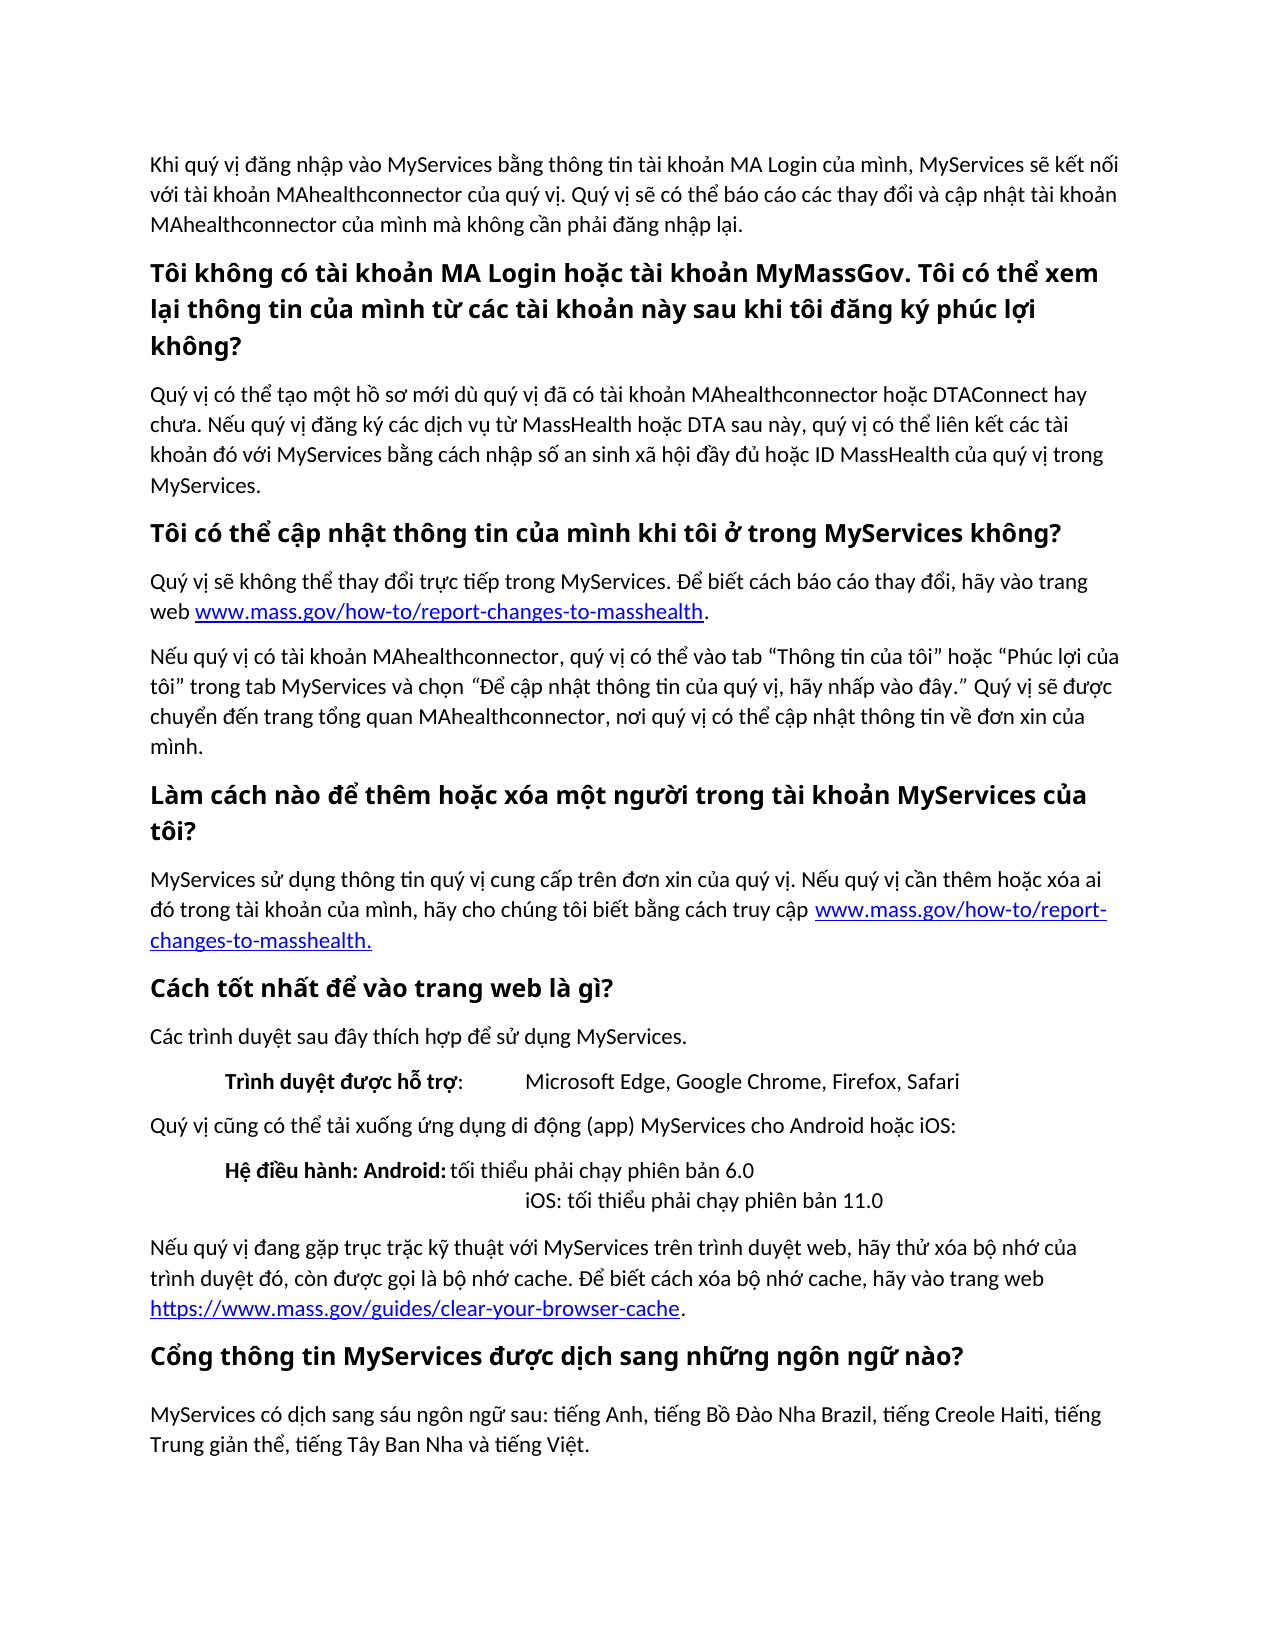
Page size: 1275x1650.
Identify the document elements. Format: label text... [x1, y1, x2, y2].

text Nếu quý vị đang gặp trục trặc kỹ thuật với MyServices trên trình duyệt web, hãy thử xóa bộ nhớ của trình duyệt đó, còn được gọi là bộ nhớ cache. Để biết cách xóa bộ nhớ cache, hãy vào trang web https://www.mass.gov/guides/clear-your-browser-cache. [150, 1233, 1125, 1322]
text Khi quý vị đăng nhập vào MyServices bằng thông tin tài khoản MA Login của mình, MyServices sẽ kết nối với tài khoản MAhealthconnector của quý vị. Quý vị sẽ có thể báo cáo các thay đổi và cập nhật tài khoản MAhealthconnector của mình mà không cần phải đăng nhập lại. [150, 150, 1125, 238]
text Quý vị sẽ không thể thay đổi trực tiếp trong MyServices. Để biết cách báo cáo thay đổi, hãy vào trang web www.mass.gov/how-to/report-changes-to-masshealth. [150, 567, 1125, 625]
text Hệ điều hành: Android: tối thiểu phải chạy phiên bản 6.0 [225, 1156, 1125, 1184]
subtitle Cổng thông tin MyServices được dịch sang những ngôn ngữ nào? [150, 1339, 1125, 1373]
text MyServices có dịch sang sáu ngôn ngữ sau: tiếng Anh, tiếng Bồ Đào Nha Brazil, tiếng Creole Haiti, tiếng Trung giản thể, tiếng Tây Ban Nha và tiếng Việt. [150, 1400, 1125, 1459]
text Quý vị có thể tạo một hồ sơ mới dù quý vị đã có tài khoản MAhealthconnector hoặc DTAConnect hay chưa. Nếu quý vị đăng ký các dịch vụ từ MassHealth hoặc DTA sau này, quý vị có thể liên kết các tài khoản đó với MyServices bằng cách nhập số an sinh xã hội đầy đủ hoặc ID MassHealth của quý vị trong MyServices. [150, 380, 1125, 499]
text MyServices sử dụng thông tin quý vị cung cấp trên đơn xin của quý vị. Nếu quý vị cần thêm hoặc xóa ai đó trong tài khoản của mình, hãy cho chúng tôi biết bằng cách truy cập www.mass.gov/how-to/report-changes-to-masshealth. [150, 865, 1125, 954]
text Các trình duyệt sau đây thích hợp để sử dụng MyServices. [150, 1022, 1125, 1050]
text Nếu quý vị có tài khoản MAhealthconnector, quý vị có thể vào tab “Thông tin của tôi” hoặc “Phúc lợi của tôi” trong tab MyServices và chọn “Để cập nhật thông tin của quý vị, hãy nhấp vào đây.” Quý vị sẽ được chuyển đến trang tổng quan MAhealthconnector, nơi quý vị có thể cập nhật thông tin về đơn xin của mình. [150, 642, 1125, 761]
text iOS: tối thiểu phải chạy phiên bản 11.0 [375, 1187, 1125, 1214]
subtitle Làm cách nào để thêm hoặc xóa một người trong tài khoản MyServices của tôi? [150, 777, 1125, 848]
subtitle Tôi không có tài khoản MA Login hoặc tài khoản MyMassGov. Tôi có thể xem lại thông tin của mình từ các tài khoản này sau khi tôi đăng ký phúc lợi không? [150, 255, 1125, 363]
subtitle Tôi có thể cập nhật thông tin của mình khi tôi ở trong MyServices không? [150, 516, 1125, 549]
subtitle Cách tốt nhất để vào trang web là gì? [150, 971, 1125, 1005]
text Quý vị cũng có thể tải xuống ứng dụng di động (app) MyServices cho Android hoặc iOS: [150, 1112, 1125, 1139]
text Trình duyệt được hỗ trợ: Microsoft Edge, Google Chrome, Firefox, Safari [225, 1067, 1125, 1095]
